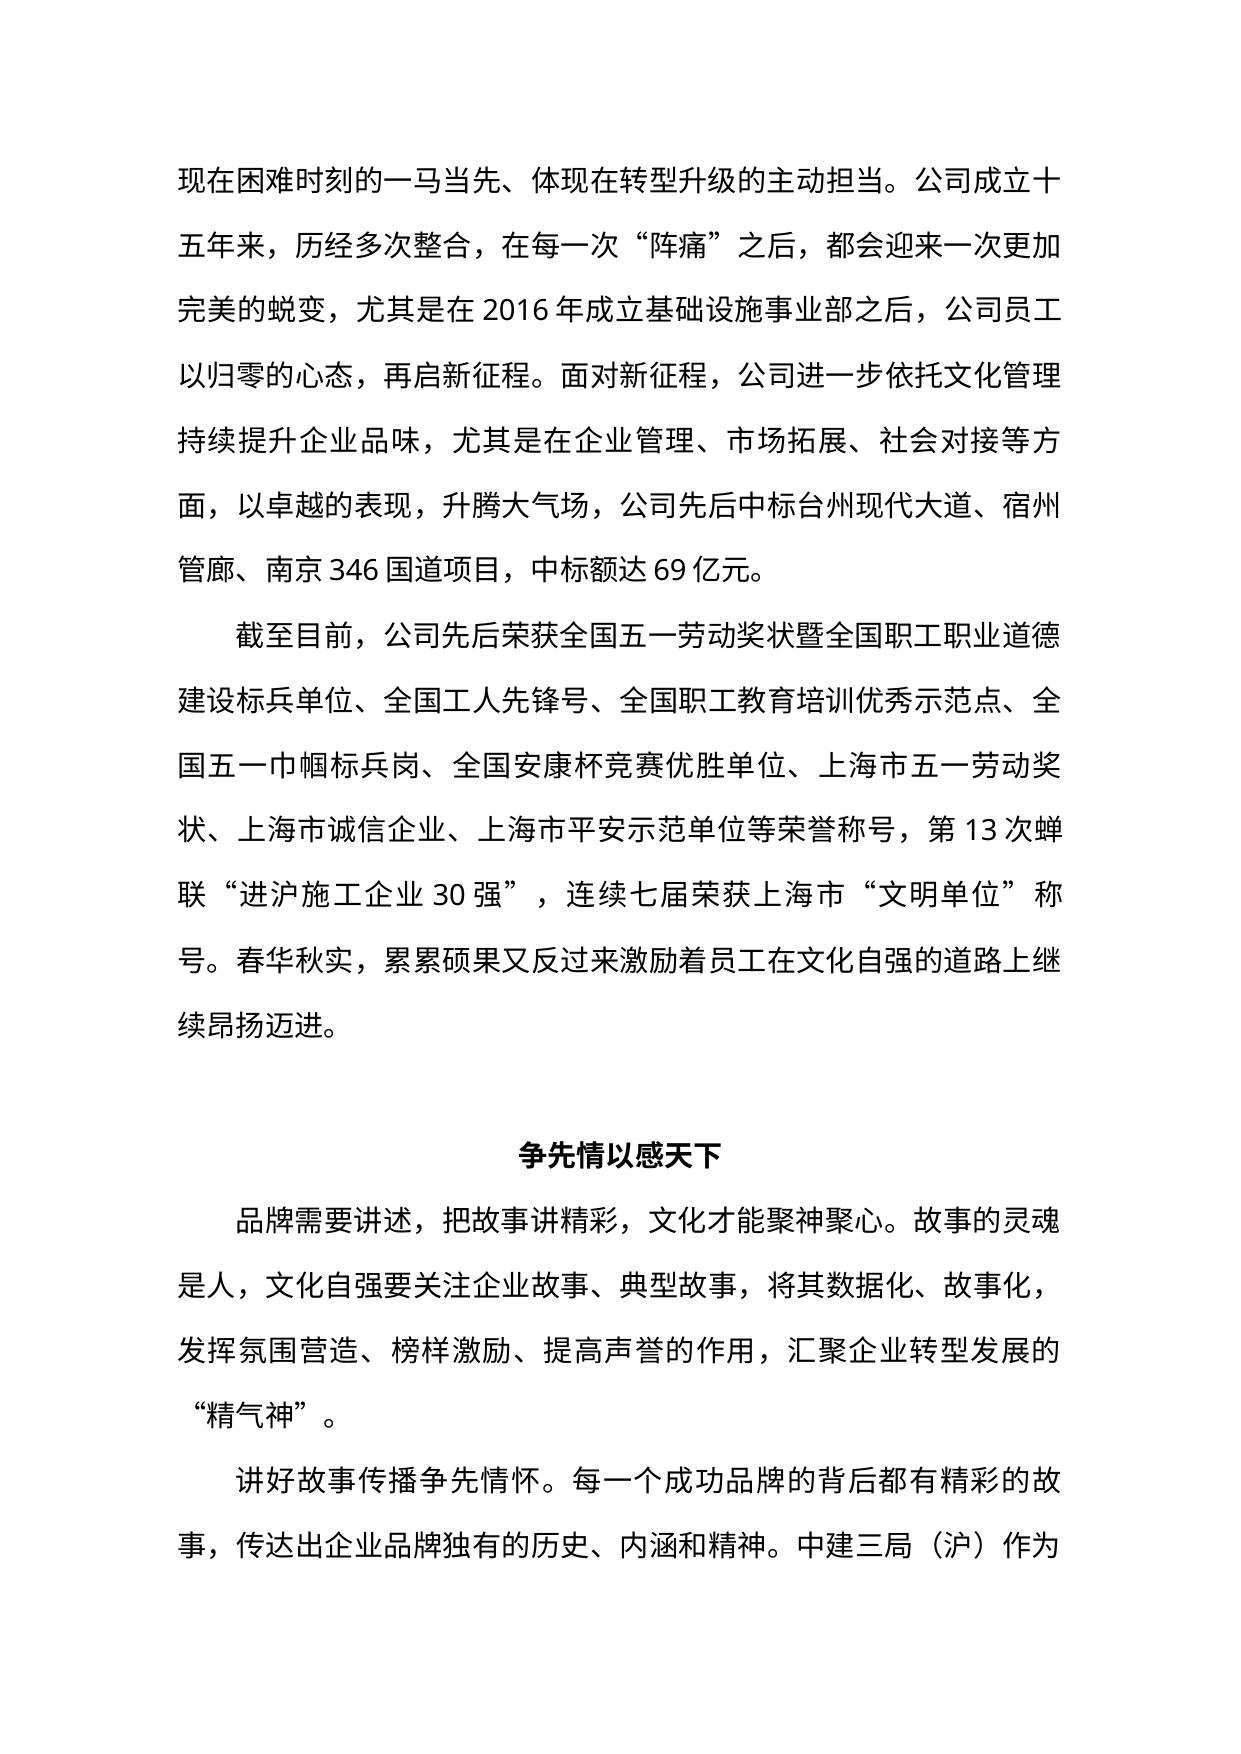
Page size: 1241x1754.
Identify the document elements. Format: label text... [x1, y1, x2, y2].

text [177, 146, 1063, 601]
text 品牌需要讲述，把故事讲精彩，文化才能聚神聚心。故事的灵魂是人，文化自强要关注企业故事、典型故事，将其数据化、故事化，发挥氛围营造、榜样激励、提高声誉的作用，汇聚企业转型发展的“精气神”。 [177, 1186, 1063, 1446]
text 截至目前，公司先后荣获全国五一劳动奖状暨全国职工职业道德建设标兵单位、全国工人先锋号、全国职工教育培训优秀示范点、全国五一巾帼标兵岗、全国安康杯竞赛优胜单位、上海市五一劳动奖状、上海市诚信企业、上海市平安示范单位等荣誉称号，第13次蝉联“进沪施工企业30强”，连续七届荣获上海市“文明单位”称号。春华秋实，累累硕果又反过来激励着员工在文化自强的道路上继续昂扬迈进。 [177, 601, 1063, 1056]
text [177, 1446, 1063, 1576]
text 争先情以感天下 [177, 1121, 1063, 1186]
